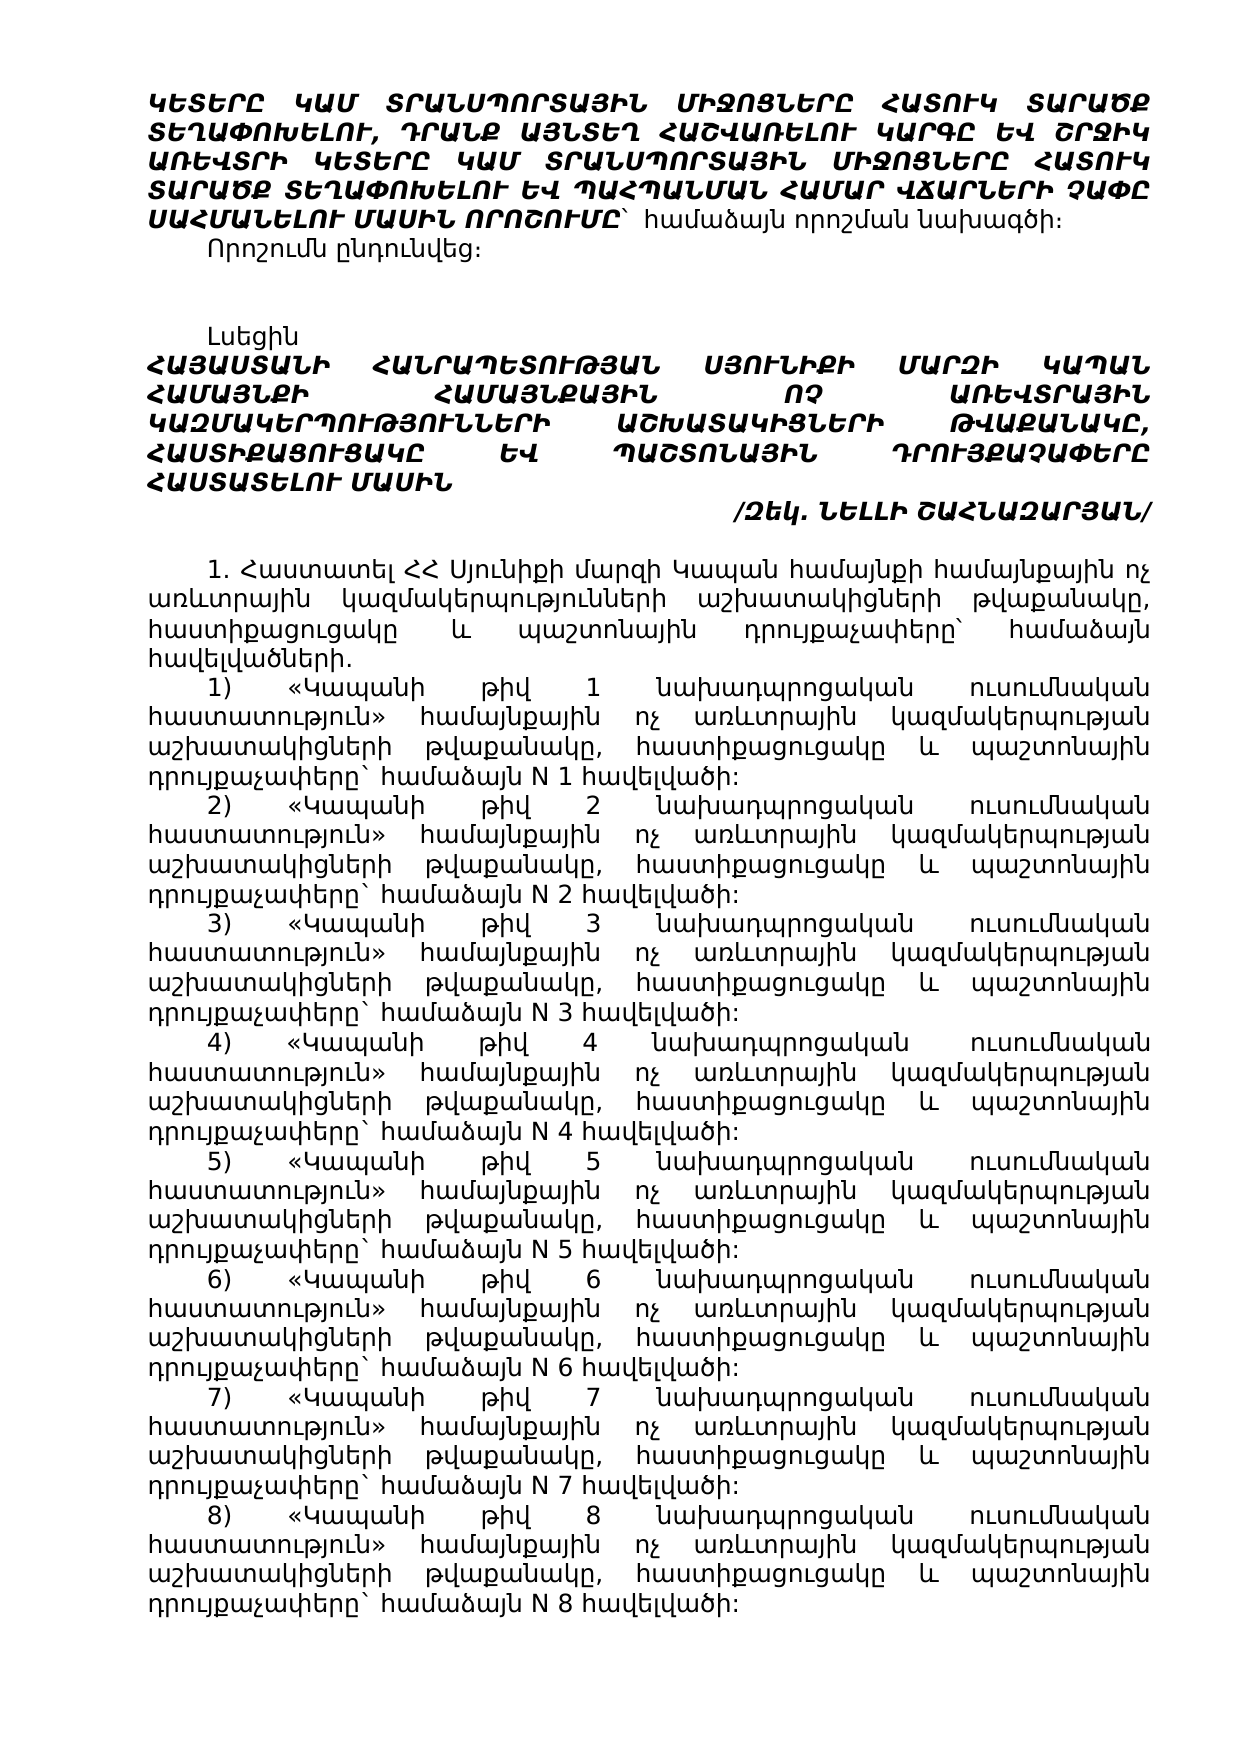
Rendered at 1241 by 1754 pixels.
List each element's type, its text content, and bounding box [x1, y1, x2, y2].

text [147, 89, 1151, 234]
text 1) «Կապանի թիվ 1 նախադպրոցական ուսումնական հաստատություն» համայնքային ոչ առևտրային կազմակերպության աշխատակիցների թվաքանակը, հաստիքացուցակը և պաշտոնային դրույքաչափերը` համաձայն N 1 հավելվածի: [147, 673, 1151, 791]
text 6) «Կապանի թիվ 6 նախադպրոցական ուսումնական հաստատություն» համայնքային ոչ առևտրային կազմակերպության աշխատակիցների թվաքանակը, հաստիքացուցակը և պաշտոնային դրույքաչափերը` համաձայն N 6 հավելվածի: [147, 1265, 1151, 1383]
text 3) «Կապանի թիվ 3 նախադպրոցական ուսումնական հաստատություն» համայնքային ոչ առևտրային կազմակերպության աշխատակիցների թվաքանակը, հաստիքացուցակը և պաշտոնային դրույքաչափերը` համաձայն N 3 հավելվածի: [147, 909, 1151, 1027]
text 5) «Կապանի թիվ 5 նախադպրոցական ուսումնական հաստատություն» համայնքային ոչ առևտրային կազմակերպության աշխատակիցների թվաքանակը, հաստիքացուցակը և պաշտոնային դրույքաչափերը` համաձայն N 5 հավելվածի: [147, 1147, 1151, 1265]
text Լսեցին ՀԱՅԱՍՏԱՆԻ ՀԱՆՐԱՊԵՏՈՒԹՅԱՆ ՍՅՈՒՆԻՔԻ ՄԱՐԶԻ ԿԱՊԱՆ ՀԱՄԱՅՆՔԻ ՀԱՄԱՅՆՔԱՅԻՆ ՈՉ ԱՌԵՎՏՐԱՅԻՆ ԿԱԶՄԱԿԵՐՊՈՒԹՅՈՒՆՆԵՐԻ ԱՇԽԱՏԱԿԻՑՆԵՐԻ ԹՎԱՔԱՆԱԿԸ, ՀԱՍՏԻՔԱՑՈՒՑԱԿԸ ԵՎ ՊԱՇՏՈՆԱՅԻՆ ԴՐՈՒՅՔԱՉԱՓԵՐԸ ՀԱՍՏԱՏԵԼՈՒ ՄԱՍԻՆ [147, 322, 1151, 497]
text 1. Հաստատել ՀՀ Սյունիքի մարզի Կապան համայնքի համայնքային ոչ առևտրային կազմակերպությունների աշխատակիցների թվաքանակը, հաստիքացուցակը և պաշտոնային դրույքաչափերը՝ համաձայն հավելվածների. [147, 555, 1151, 673]
text /Զեկ. ՆԵԼԼԻ ՇԱՀՆԱԶԱՐՅԱՆ/ [147, 497, 1151, 526]
text 8) «Կապանի թիվ 8 նախադպրոցական ուսումնական հաստատություն» համայնքային ոչ առևտրային կազմակերպության աշխատակիցների թվաքանակը, հաստիքացուցակը և պաշտոնային դրույքաչափերը` համաձայն N 8 հավելվածի: [147, 1501, 1151, 1619]
text 7) «Կապանի թիվ 7 նախադպրոցական ուսումնական հաստատություն» համայնքային ոչ առևտրային կազմակերպության աշխատակիցների թվաքանակը, հաստիքացուցակը և պաշտոնային դրույքաչափերը` համաձայն N 7 հավելվածի: [147, 1383, 1151, 1501]
text 2) «Կապանի թիվ 2 նախադպրոցական ուսումնական հաստատություն» համայնքային ոչ առևտրային կազմակերպության աշխատակիցների թվաքանակը, հաստիքացուցակը և պաշտոնային դրույքաչափերը` համաձայն N 2 հավելվածի: [147, 791, 1151, 909]
text 4) «Կապանի թիվ 4 նախադպրոցական ուսումնական հաստատություն» համայնքային ոչ առևտրային կազմակերպության աշխատակիցների թվաքանակը, հաստիքացուցակը և պաշտոնային դրույքաչափերը` համաձայն N 4 հավելվածի: [147, 1027, 1151, 1147]
text Որոշումն ընդունվեց։ [147, 234, 1151, 264]
